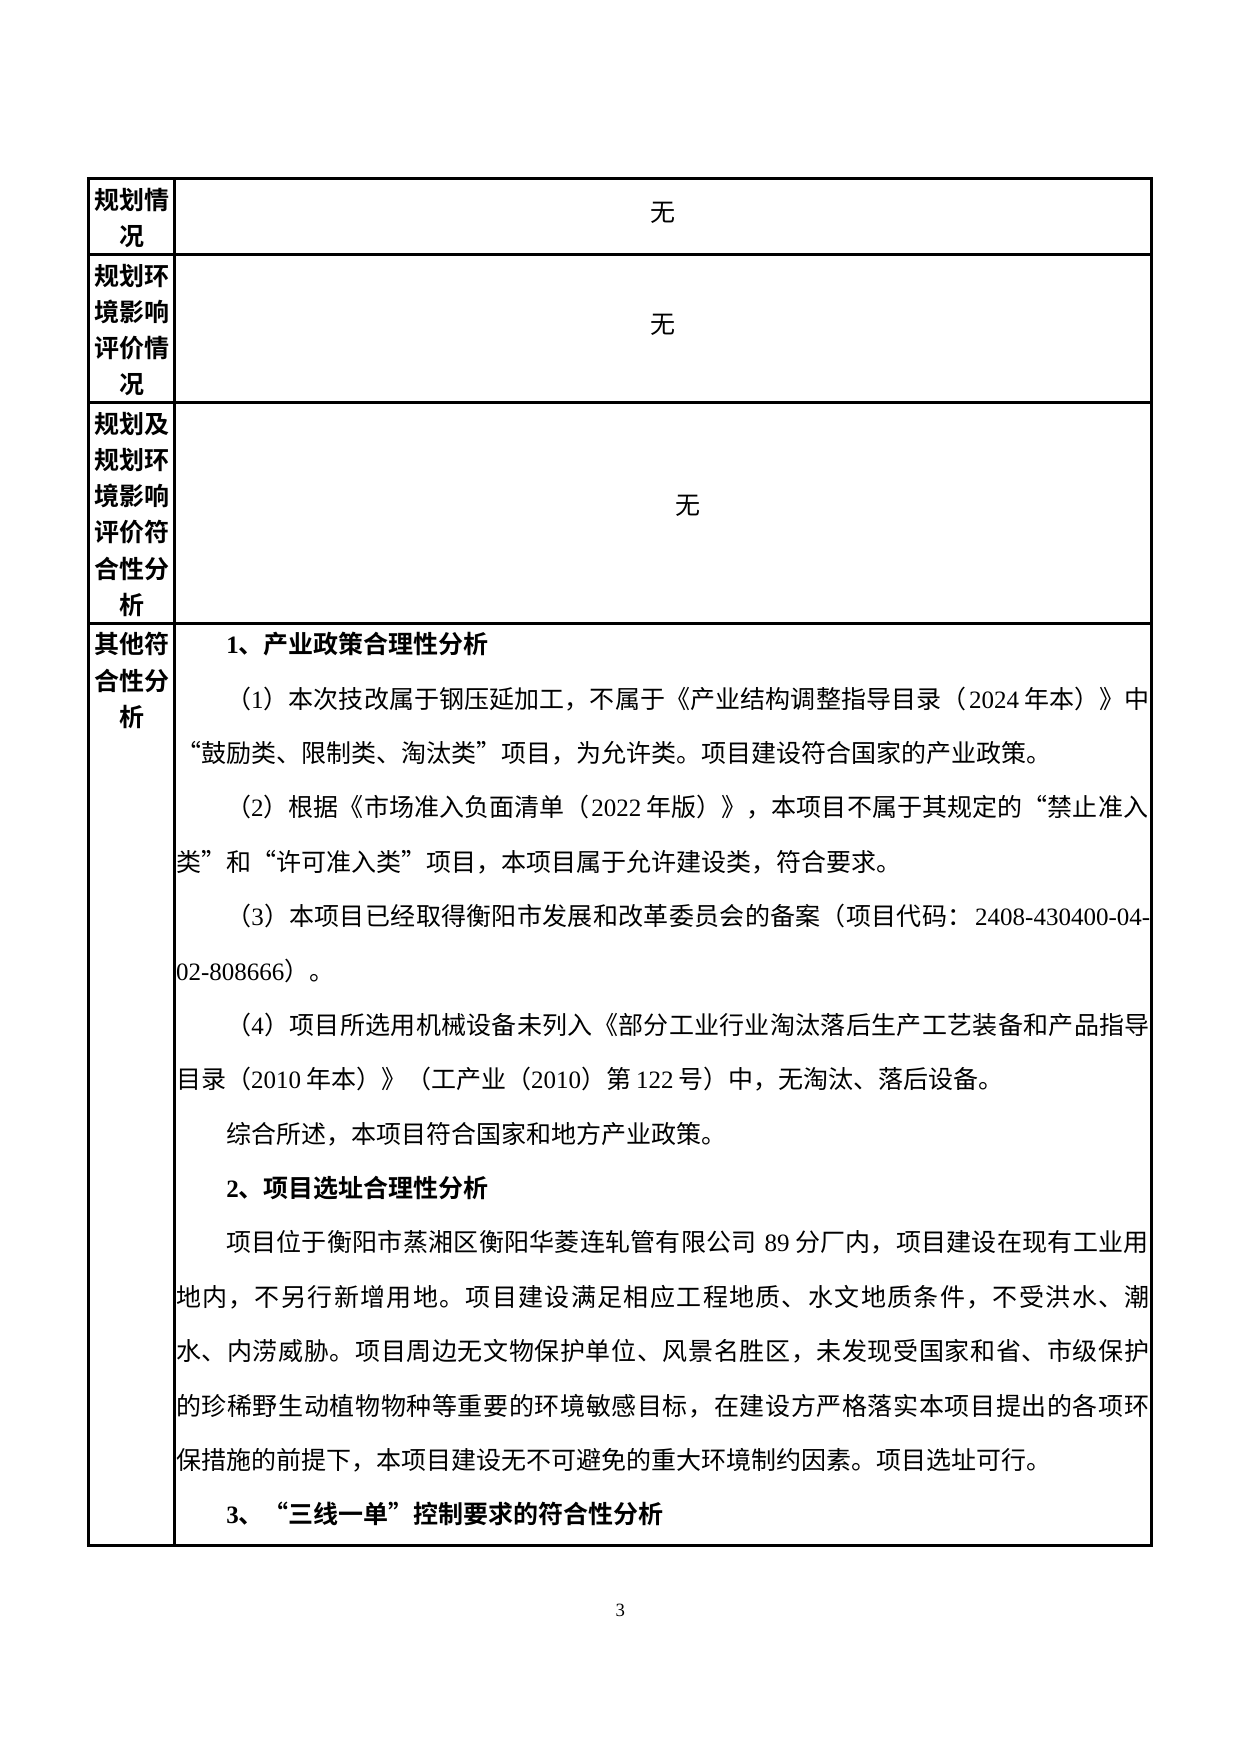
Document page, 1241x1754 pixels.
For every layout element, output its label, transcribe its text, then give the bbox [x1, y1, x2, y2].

table_cell 其他符合性分析 [90, 625, 173, 1543]
table_cell 规划及规划环境影响评价符合性分析 [90, 404, 173, 622]
table_cell 无 [176, 404, 1150, 622]
table_cell 无 [176, 256, 1150, 401]
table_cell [176, 625, 1150, 1543]
table_cell 规划情况 [90, 180, 173, 253]
table_cell 无 [176, 180, 1150, 253]
table_cell 规划环境影响评价情况 [90, 256, 173, 401]
